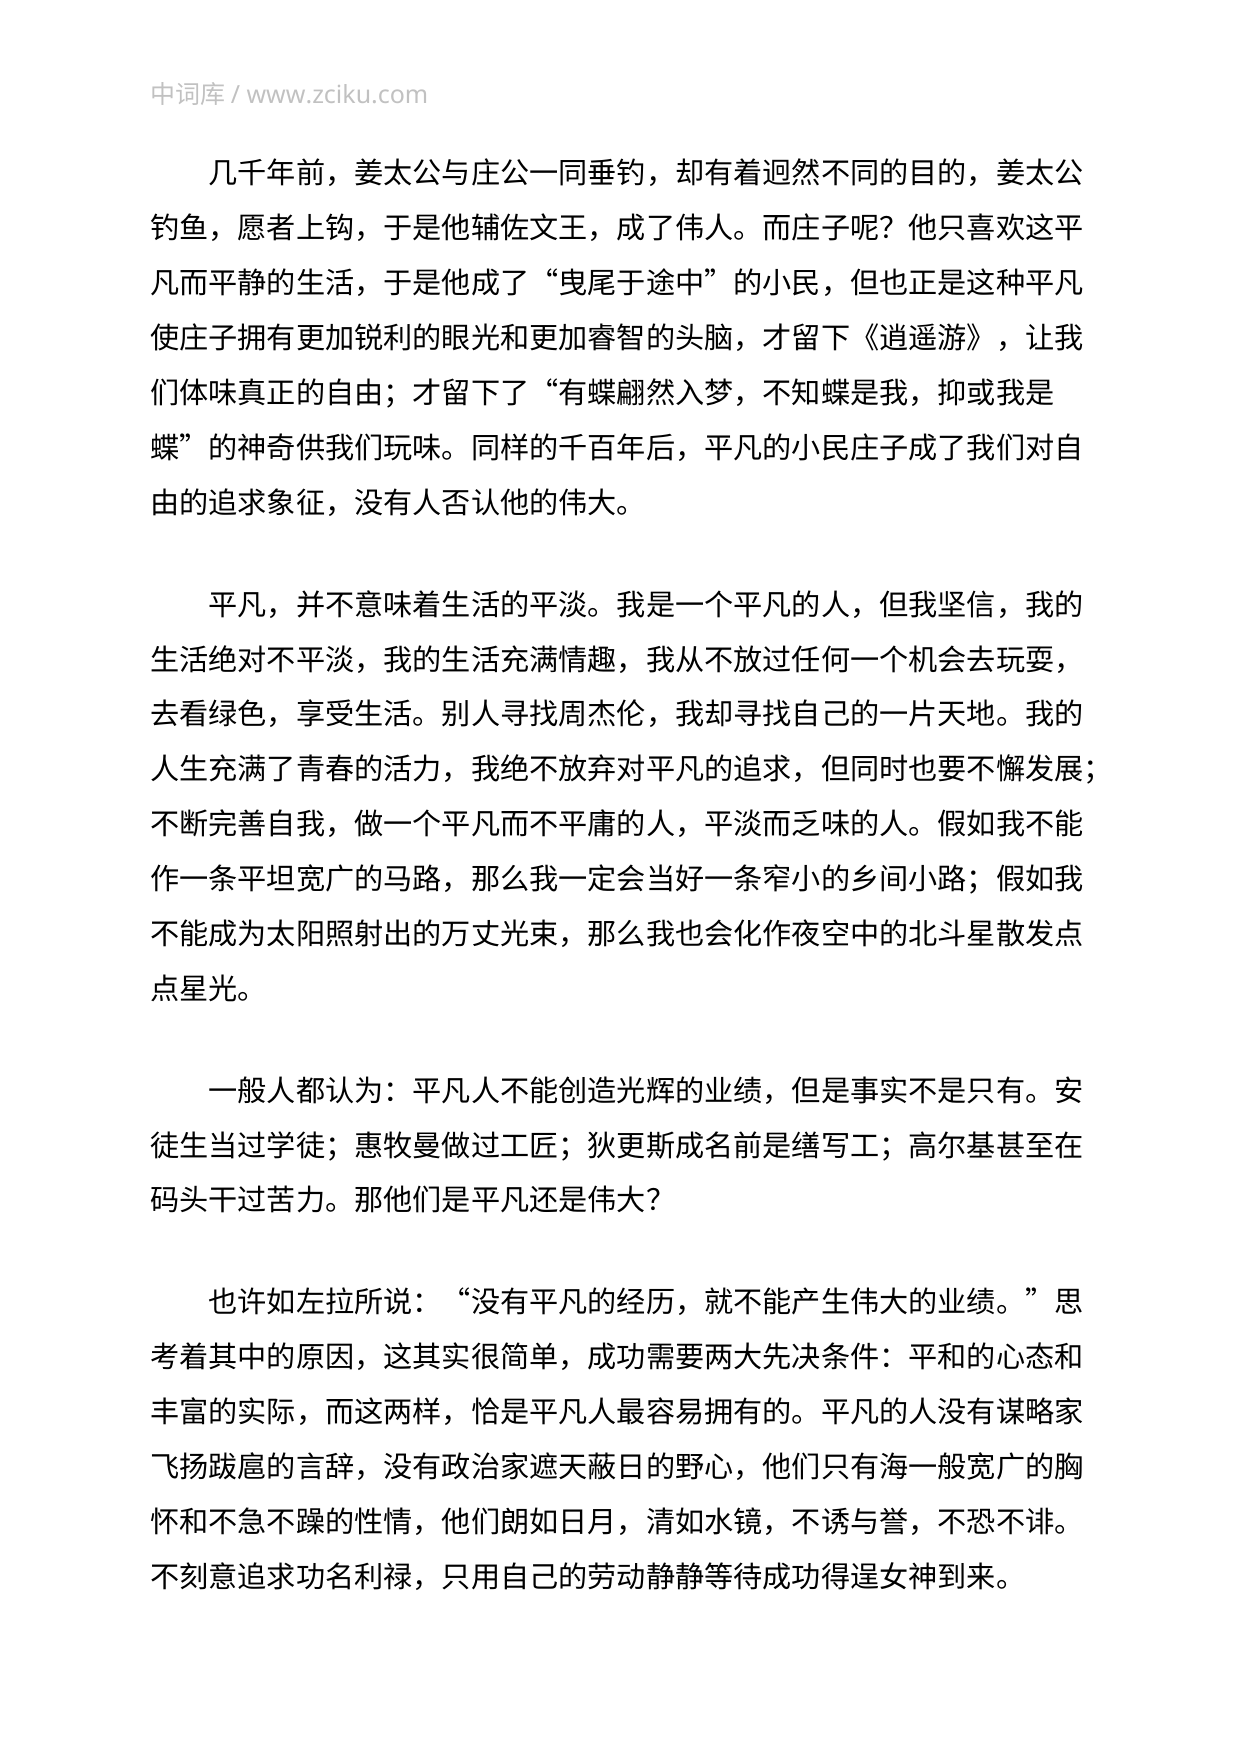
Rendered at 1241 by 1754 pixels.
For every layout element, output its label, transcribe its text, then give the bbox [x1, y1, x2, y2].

text 平凡，并不意味着生活的平淡。我是一个平凡的人，但我坚信，我的生活绝对不平淡，我的生活充满情趣，我从不放过任何一个机会去玩耍，去看绿色，享受生活。别人寻找周杰伦，我却寻找自己的一片天地。我的人生充满了青春的活力，我绝不放弃对平凡的追求，但同时也要不懈发展；不断完善自我，做一个平凡而不平庸的人，平淡而乏味的人。假如我不能作一条平坦宽广的马路，那么我一定会当好一条窄小的乡间小路；假如我不能成为太阳照射出的万丈光束，那么我也会化作夜空中的北斗星散发点点星光。 [150, 581, 1090, 1008]
text 一般人都认为：平凡人不能创造光辉的业绩，但是事实不是只有。安徒生当过学徒；惠牧曼做过工匠；狄更斯成名前是缮写工；高尔基甚至在码头干过苦力。那他们是平凡还是伟大？ [150, 1067, 1090, 1219]
text 几千年前，姜太公与庄公一同垂钓，却有着迥然不同的目的，姜太公钓鱼，愿者上钩，于是他辅佐文王，成了伟人。而庄子呢？他只喜欢这平凡而平静的生活，于是他成了“曳尾于途中”的小民，但也正是这种平凡使庄子拥有更加锐利的眼光和更加睿智的头脑，才留下《逍遥游》，让我们体味真正的自由；才留下了“有蝶翩然入梦，不知蝶是我，抑或我是蝶”的神奇供我们玩味。同样的千百年后，平凡的小民庄子成了我们对自由的追求象征，没有人否认他的伟大。 [150, 150, 1090, 522]
text 也许如左拉所说：“没有平凡的经历，就不能产生伟大的业绩。”思考着其中的原因，这其实很简单，成功需要两大先决条件：平和的心态和丰富的实际，而这两样，恰是平凡人最容易拥有的。平凡的人没有谋略家飞扬跋扈的言辞，没有政治家遮天蔽日的野心，他们只有海一般宽广的胸怀和不急不躁的性情，他们朗如日月，清如水镜，不诱与誉，不恐不诽。不刻意追求功名利禄，只用自己的劳动静静等待成功得逞女神到来。 [150, 1279, 1090, 1596]
